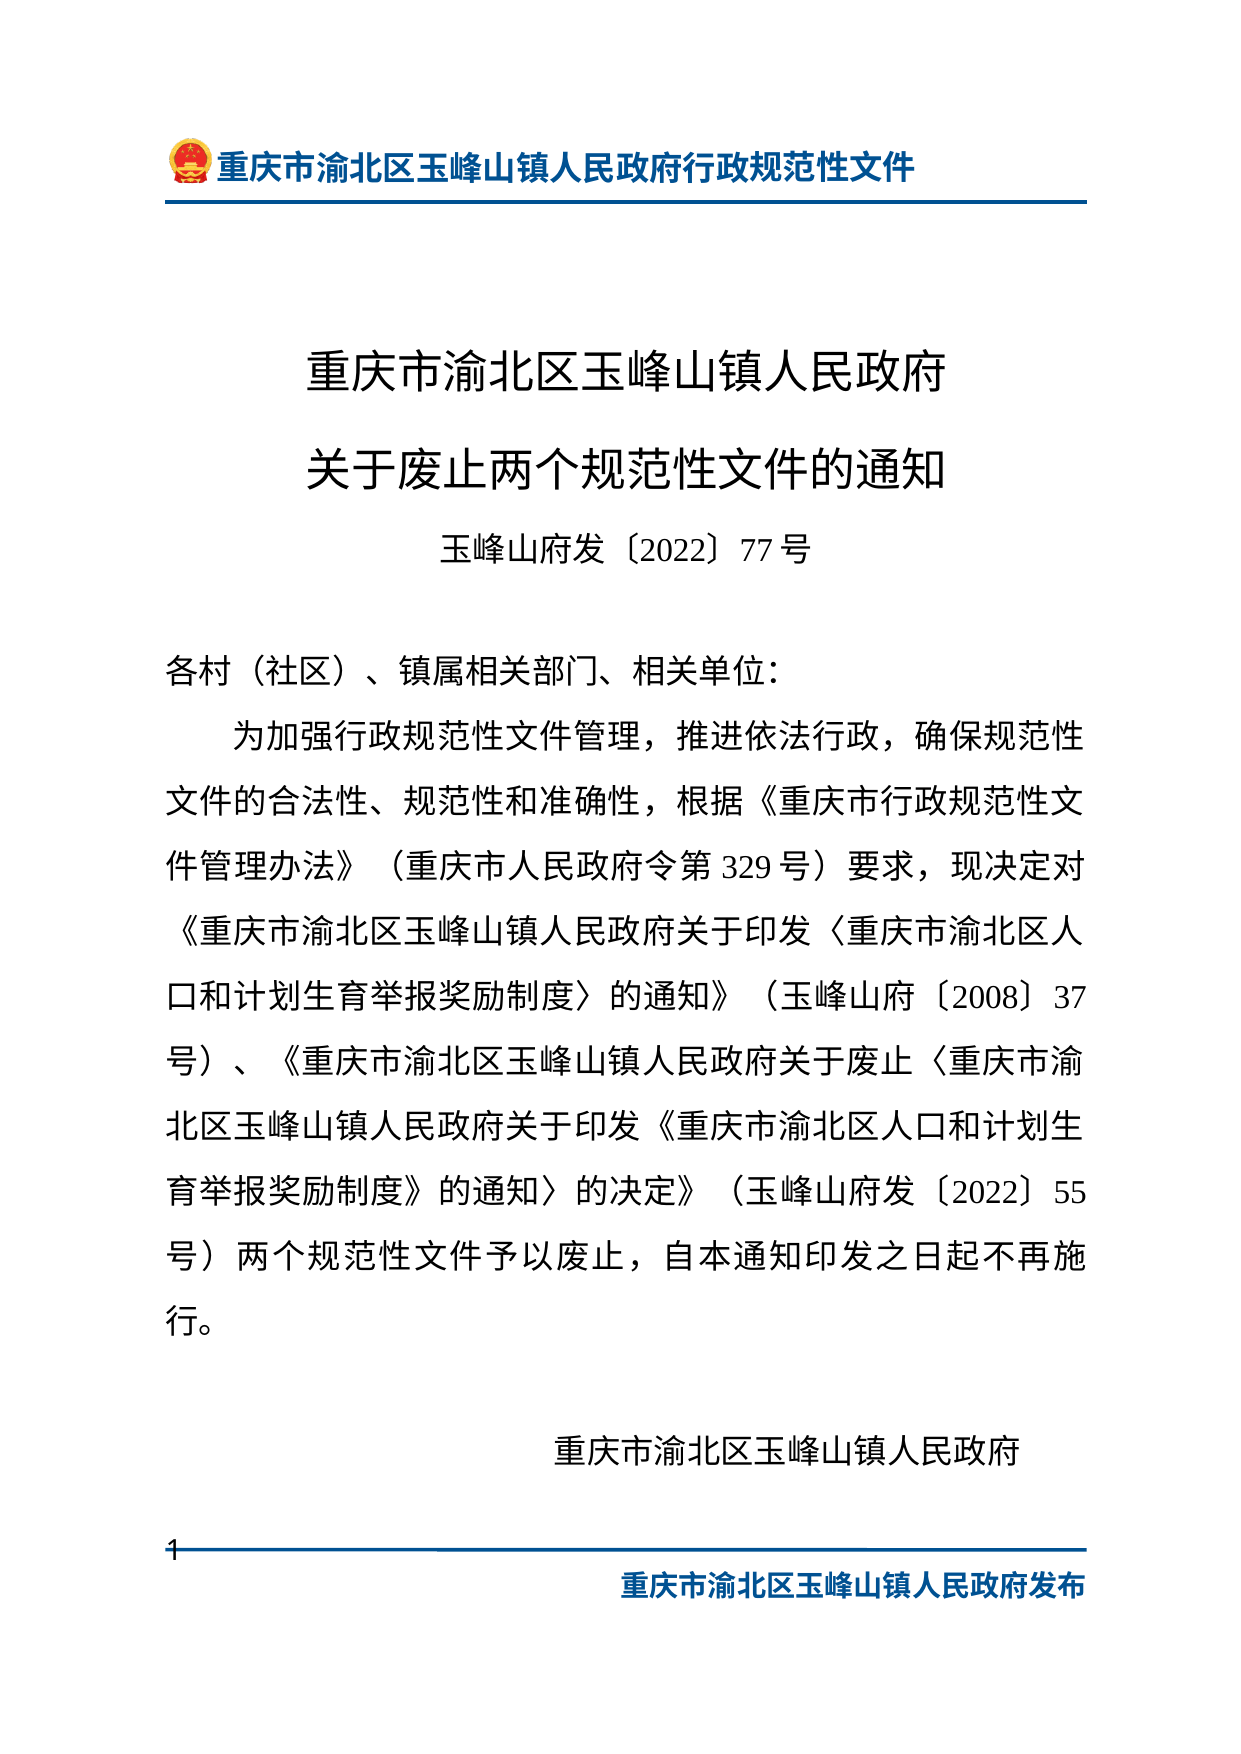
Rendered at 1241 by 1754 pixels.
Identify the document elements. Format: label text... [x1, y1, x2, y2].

text 各村（社区）、镇属相关部门、相关单位： [165, 636, 1087, 701]
text 为加强行政规范性文件管理，推进依法行政，确保规范性文件的合法性、规范性和准确性，根据《重庆市行政规范性文件管理办法》（重庆市人民政府令第329号）要求，现决定对《重庆市渝北区玉峰山镇人民政府关于印发〈重庆市渝北区人口和计划生育举报奖励制度〉的通知》（玉峰山府〔2008〕37号）、《重庆市渝北区玉峰山镇人民政府关于废止〈重庆市渝北区玉峰山镇人民政府关于印发《重庆市渝北区人口和计划生育举报奖励制度》的通知〉的决定》（玉峰山府发〔2022〕55号）两个规范性文件予以废止，自本通知印发之日起不再施行。 [165, 701, 1087, 1351]
text 重庆市渝北区玉峰山镇人民政府 [165, 320, 1087, 417]
text 关于废止两个规范性文件的通知 [165, 417, 1087, 515]
picture [165, 136, 216, 187]
text 重庆市渝北区玉峰山镇人民政府 [165, 1416, 1020, 1481]
text 玉峰山府发〔2022〕77号 [165, 515, 1087, 580]
